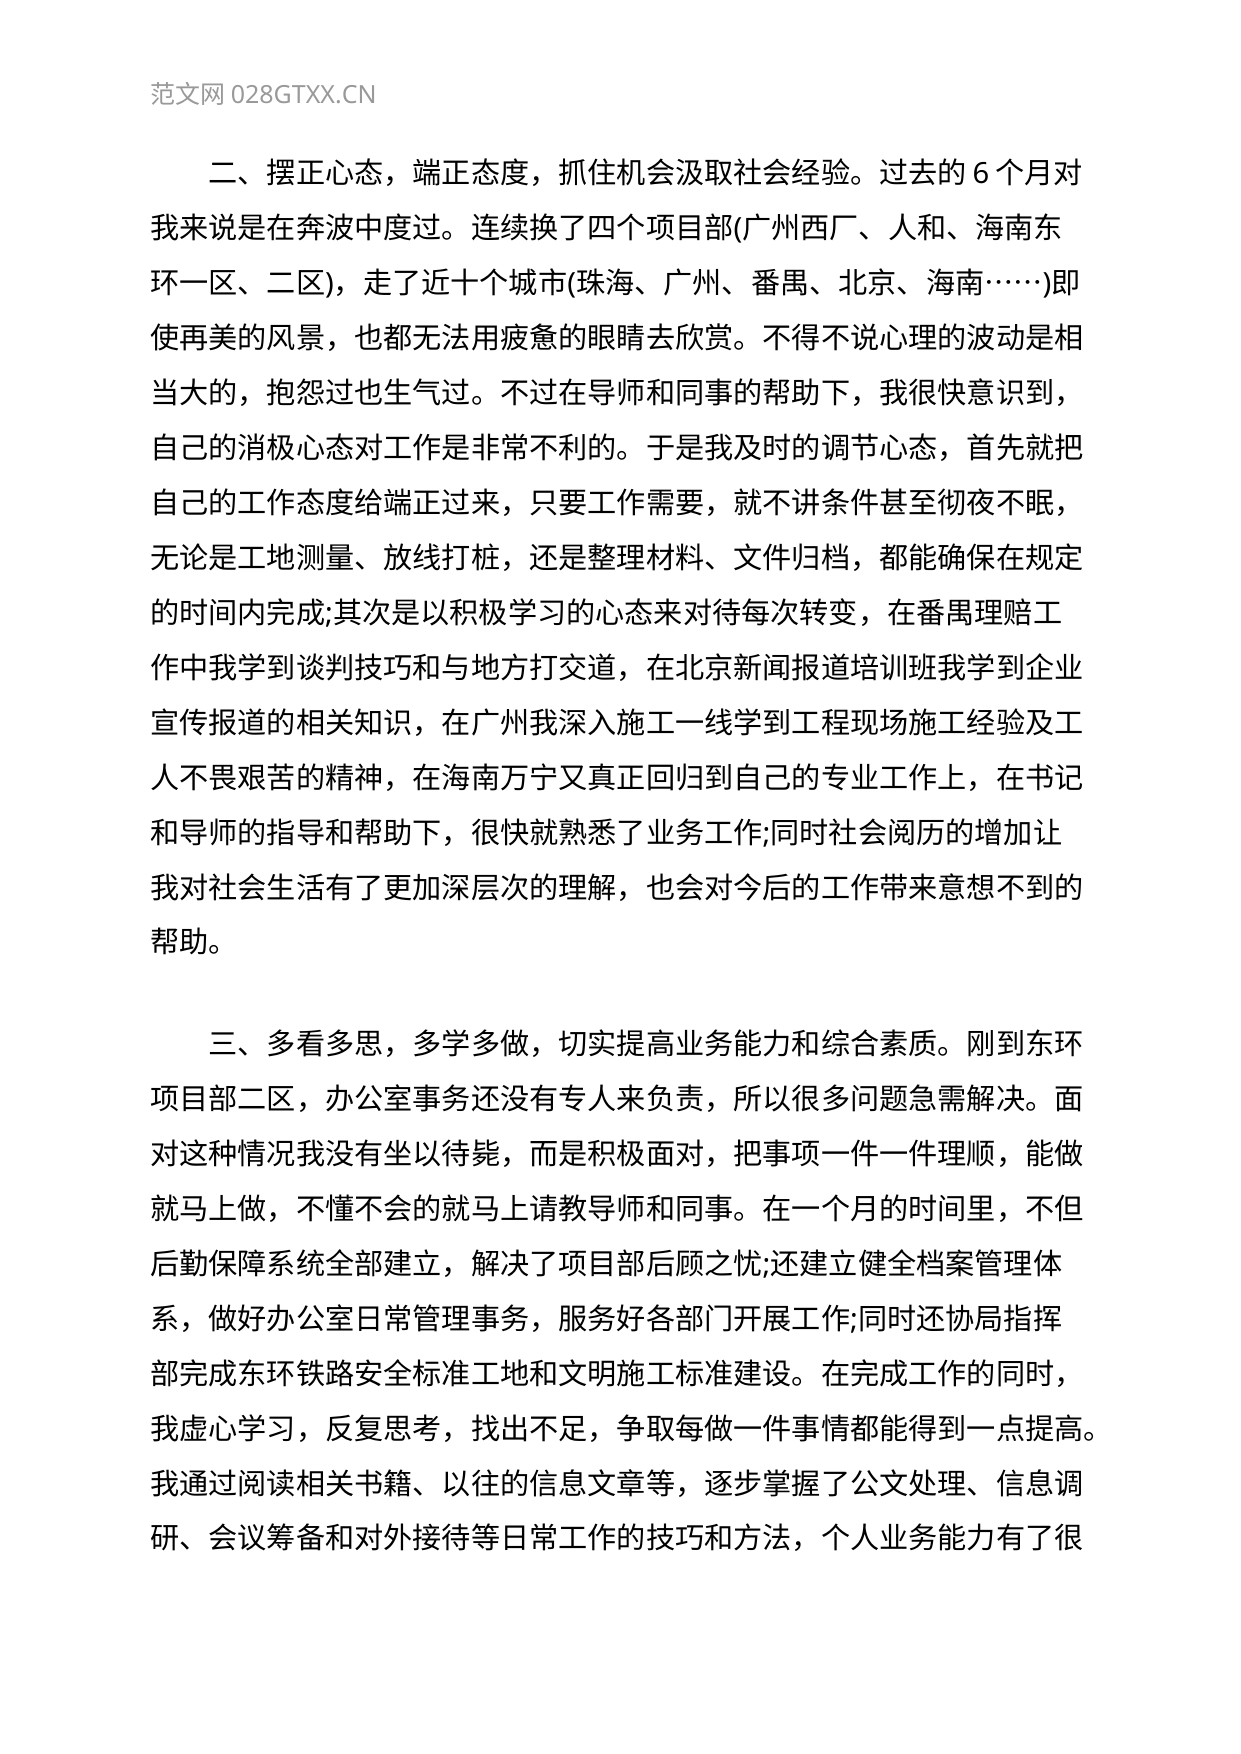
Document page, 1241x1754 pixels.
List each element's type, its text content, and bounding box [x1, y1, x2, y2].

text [150, 1021, 1090, 1557]
text 二、摆正心态，端正态度，抓住机会汲取社会经验。过去的6个月对我来说是在奔波中度过。连续换了四个项目部(广州西厂、人和、海南东环一区、二区)，走了近十个城市(珠海、广州、番禺、北京、海南……)即使再美的风景，也都无法用疲惫的眼睛去欣赏。不得不说心理的波动是相当大的，抱怨过也生气过。不过在导师和同事的帮助下，我很快意识到，自己的消极心态对工作是非常不利的。于是我及时的调节心态，首先就把自己的工作态度给端正过来，只要工作需要，就不讲条件甚至彻夜不眠，无论是工地测量、放线打桩，还是整理材料、文件归档，都能确保在规定的时间内完成;其次是以积极学习的心态来对待每次转变，在番禺理赔工作中我学到谈判技巧和与地方打交道，在北京新闻报道培训班我学到企业宣传报道的相关知识，在广州我深入施工一线学到工程现场施工经验及工人不畏艰苦的精神，在海南万宁又真正回归到自己的专业工作上，在书记和导师的指导和帮助下，很快就熟悉了业务工作;同时社会阅历的增加让我对社会生活有了更加深层次的理解，也会对今后的工作带来意想不到的帮助。 [150, 150, 1090, 961]
